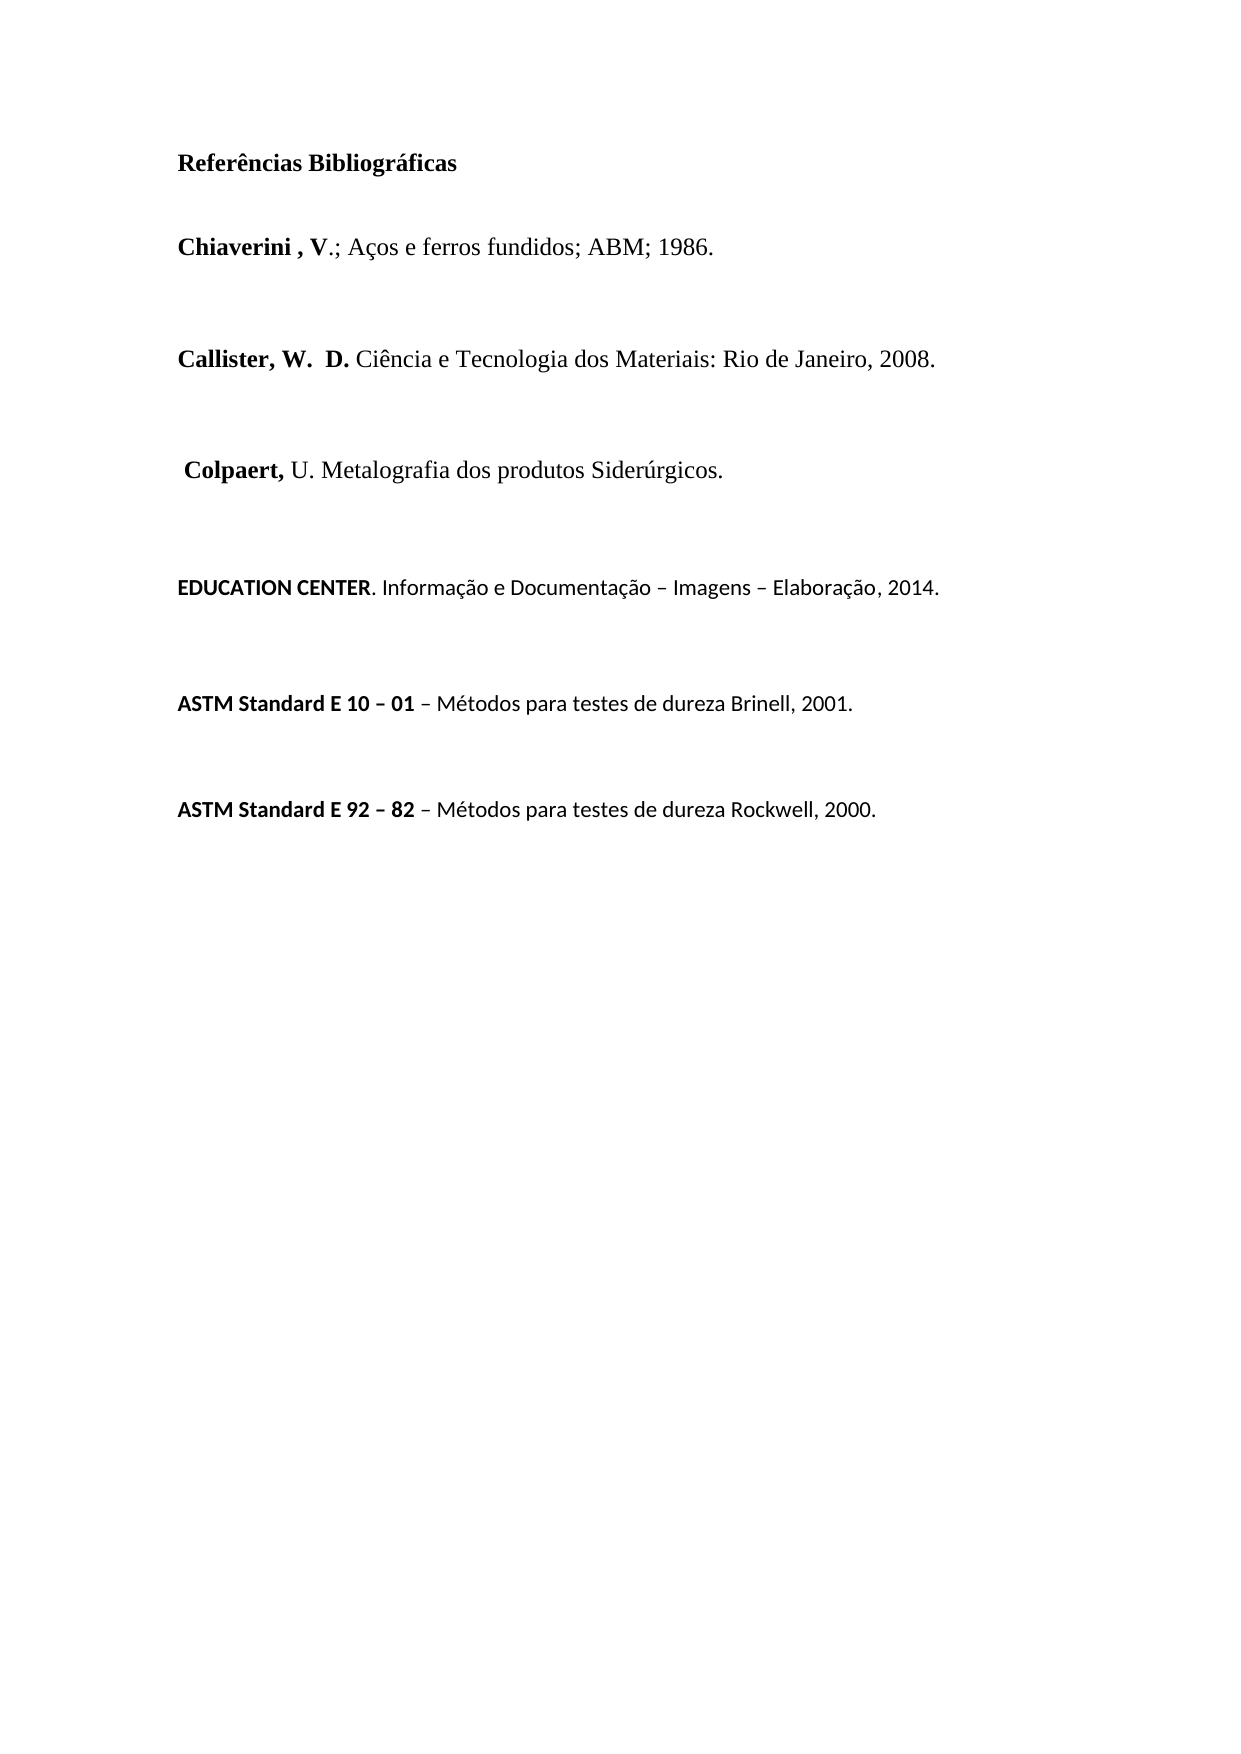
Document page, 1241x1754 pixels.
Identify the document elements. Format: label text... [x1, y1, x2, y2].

text Referências Bibliográficas [177, 148, 1063, 176]
text ASTM Standard E 10 – 01 – Métodos para testes de dureza Brinell, 2001. [177, 689, 1063, 717]
text Chiaverini , V.; Aços e ferros fundidos; ABM; 1986. [177, 232, 1063, 261]
text EDUCATION CENTER. Informação e Documentação – Imagens – Elaboração, 2014. [177, 573, 1063, 601]
text Callister, W. D. Ciência e Tecnologia dos Materiais: Rio de Janeiro, 2008. [177, 344, 1063, 372]
text Colpaert, U. Metalografia dos produtos Siderúrgicos. [177, 455, 1063, 484]
text ASTM Standard E 92 – 82 – Métodos para testes de dureza Rockwell, 2000. [177, 795, 1063, 823]
